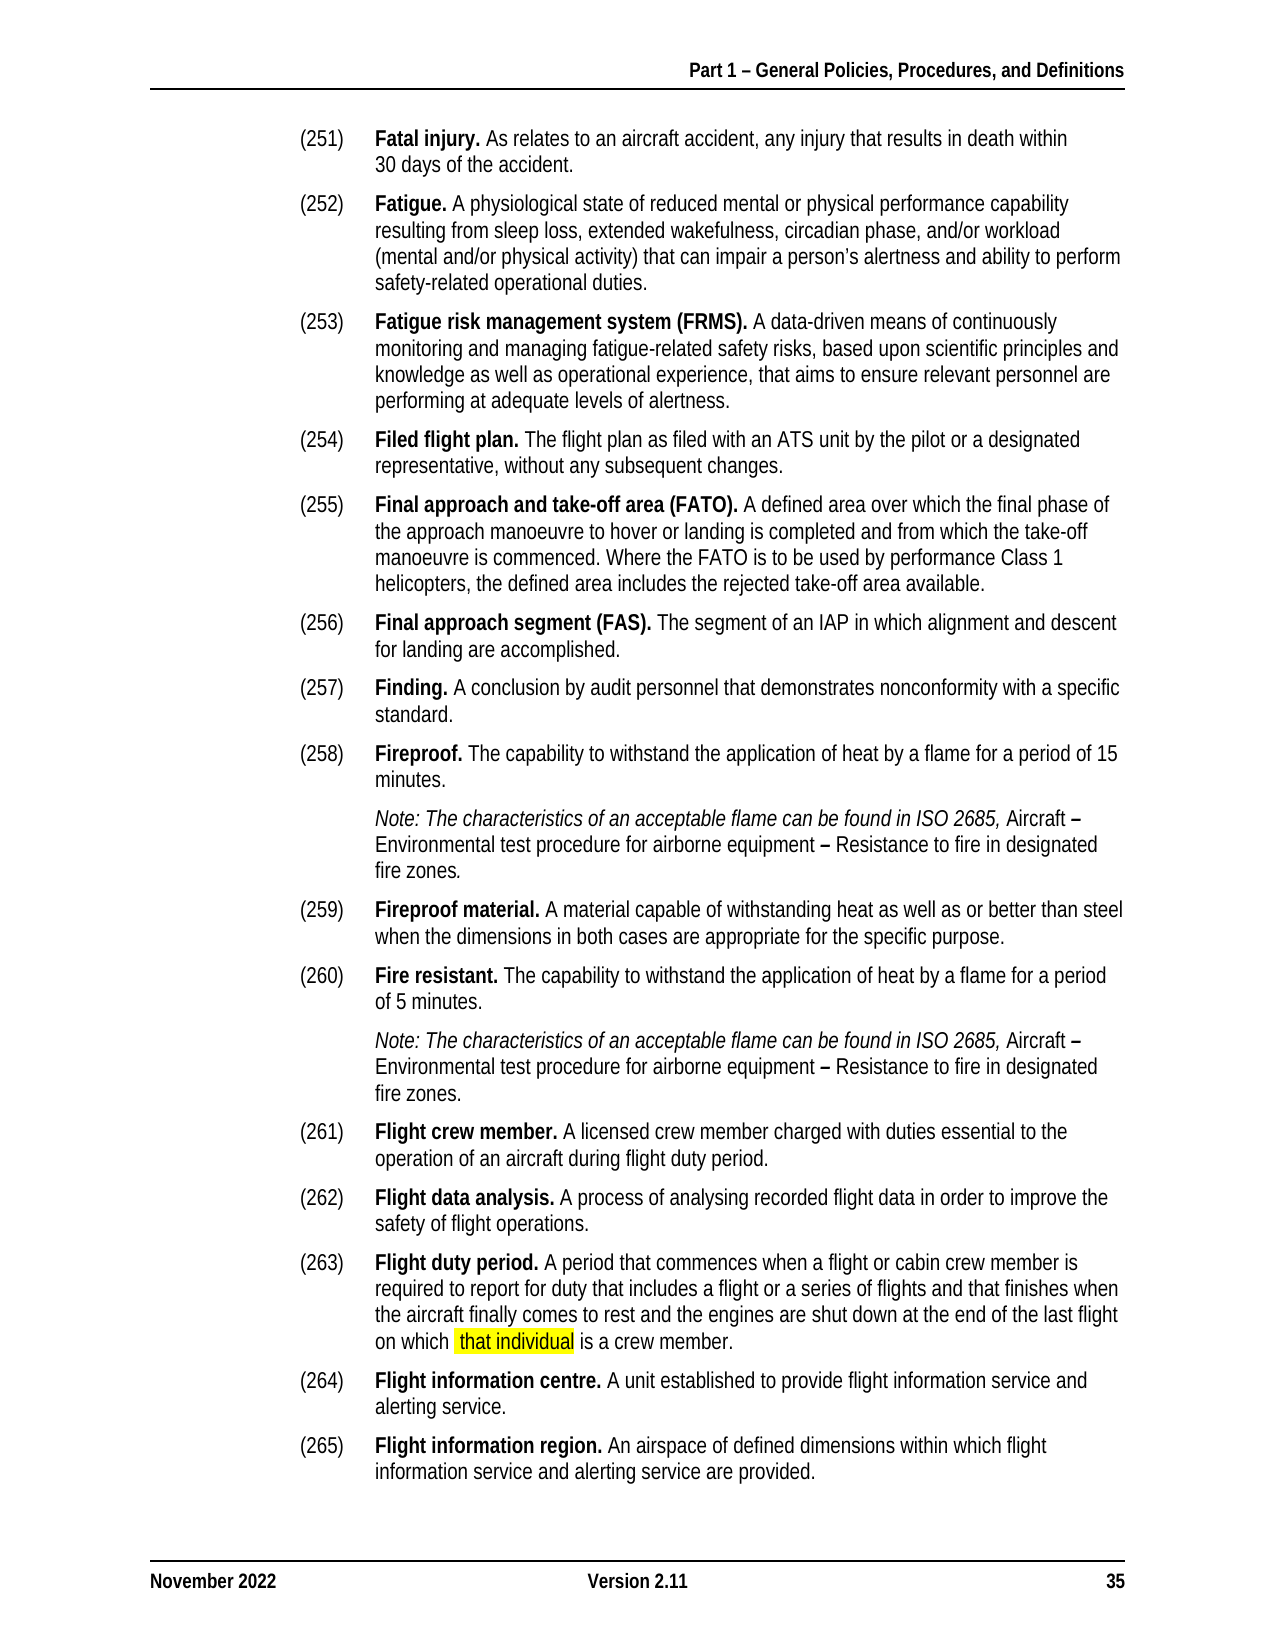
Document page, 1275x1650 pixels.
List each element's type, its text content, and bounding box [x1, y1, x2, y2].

text Filed flight plan. The flight plan as filed with an ATS unit by the pilot or a designated representative, without any subsequent changes. [300, 426, 1125, 479]
text Finding. A conclusion by audit personnel that demonstrates nonconformity with a specific standard. [300, 674, 1125, 727]
text Note: The characteristics of an acceptable flame can be found in ISO 2685, Aircraft – Environmental test procedure for airborne equipment – Resistance to fire in designated fire zones. [375, 1027, 1125, 1106]
text Fatigue. A physiological state of reduced mental or physical performance capability resulting from sleep loss, extended wakefulness, circadian phase, and/or workload (mental and/or physical activity) that can impair a person’s alertness and ability to perform safety-related operational duties. [300, 190, 1125, 296]
text Flight information region. An airspace of defined dimensions within which flight information service and alerting service are provided. [300, 1432, 1125, 1484]
text Fire resistant. The capability to withstand the application of heat by a flame for a period of 5 minutes. [300, 962, 1125, 1014]
text Note: The characteristics of an acceptable flame can be found in ISO 2685, Aircraft – Environmental test procedure for airborne equipment – Resistance to fire in designated fire zones. [375, 805, 1125, 884]
text Flight information centre. A unit established to provide flight information service and alerting service. [300, 1367, 1125, 1419]
text Final approach and take-off area (FATO). A defined area over which the final phase of the approach manoeuvre to hover or landing is completed and from which the take-off manoeuvre is commenced. Where the FATO is to be used by performance Class 1 helicopters, the defined area includes the rejected take-off area available. [300, 491, 1125, 597]
text Fatigue risk management system (FRMS). A data-driven means of continuously monitoring and managing fatigue-related safety risks, based upon scientific principles and knowledge as well as operational experience, that aims to ensure relevant personnel are performing at adequate levels of alertness. [300, 308, 1125, 413]
text Fatal injury. As relates to an aircraft accident, any injury that results in death within 30 days of the accident. [300, 125, 1125, 178]
text Flight duty period. A period that commences when a flight or cabin crew member is required to report for duty that includes a flight or a series of flights and that finishes when the aircraft finally comes to rest and the engines are shut down at the end of the last flight on which that individual is a crew member. [300, 1249, 1125, 1354]
text Fireproof material. A material capable of withstanding heat as well as or better than steel when the dimensions in both cases are appropriate for the specific purpose. [300, 896, 1125, 949]
text Fireproof. The capability to withstand the application of heat by a flame for a period of 15 minutes. [300, 739, 1125, 792]
text Flight data analysis. A process of analysing recorded flight data in order to improve the safety of flight operations. [300, 1183, 1125, 1236]
text Flight crew member. A licensed crew member charged with duties essential to the operation of an aircraft during flight duty period. [300, 1118, 1125, 1171]
text Final approach segment (FAS). The segment of an IAP in which alignment and descent for landing are accomplished. [300, 609, 1125, 662]
